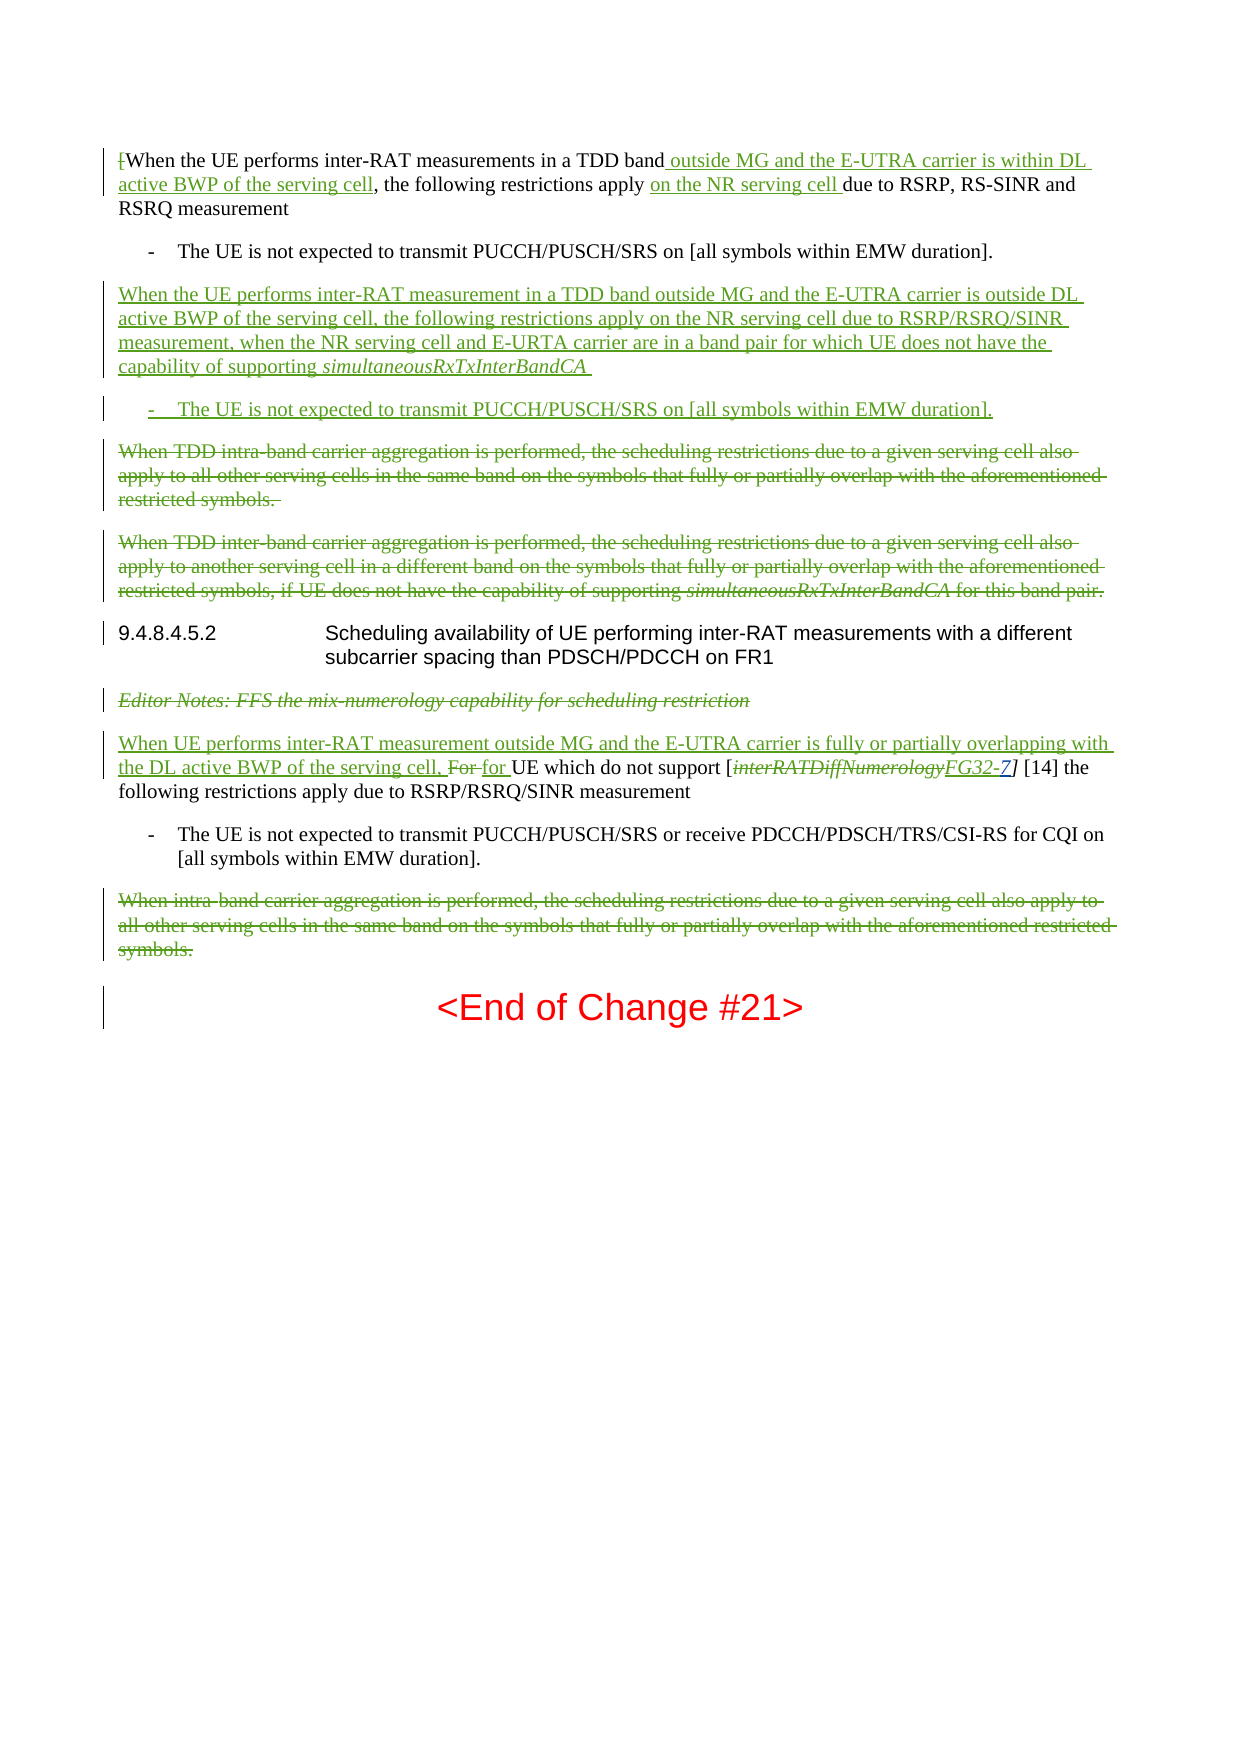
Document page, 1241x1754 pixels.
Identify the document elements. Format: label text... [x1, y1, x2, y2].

text UE which do not support [] [14] the following restrictions apply due to RSRP/RSRQ/SINR measurement [118, 731, 1122, 803]
text When the UE performs inter-RAT measurements in a TDD band, the following restrictions apply due to RSRP, RS-SINR and RSRQ measurement [118, 148, 1122, 220]
text - The UE is not expected to transmit PUCCH/PUSCH/SRS or receive PDCCH/PDSCH/TRS/CSI-RS for CQI on [all symbols within EMW duration]. [148, 822, 1122, 870]
text 9.4.8.4.5.2 Scheduling availability of UE performing inter-RAT measurements with a different subcarrier spacing than PDSCH/PDCCH on FR1 [118, 621, 1122, 669]
subtitle <End of Change #21> [118, 986, 1122, 1029]
text - The UE is not expected to transmit PUCCH/PUSCH/SRS on [all symbols within EMW duration]. [148, 239, 1122, 263]
